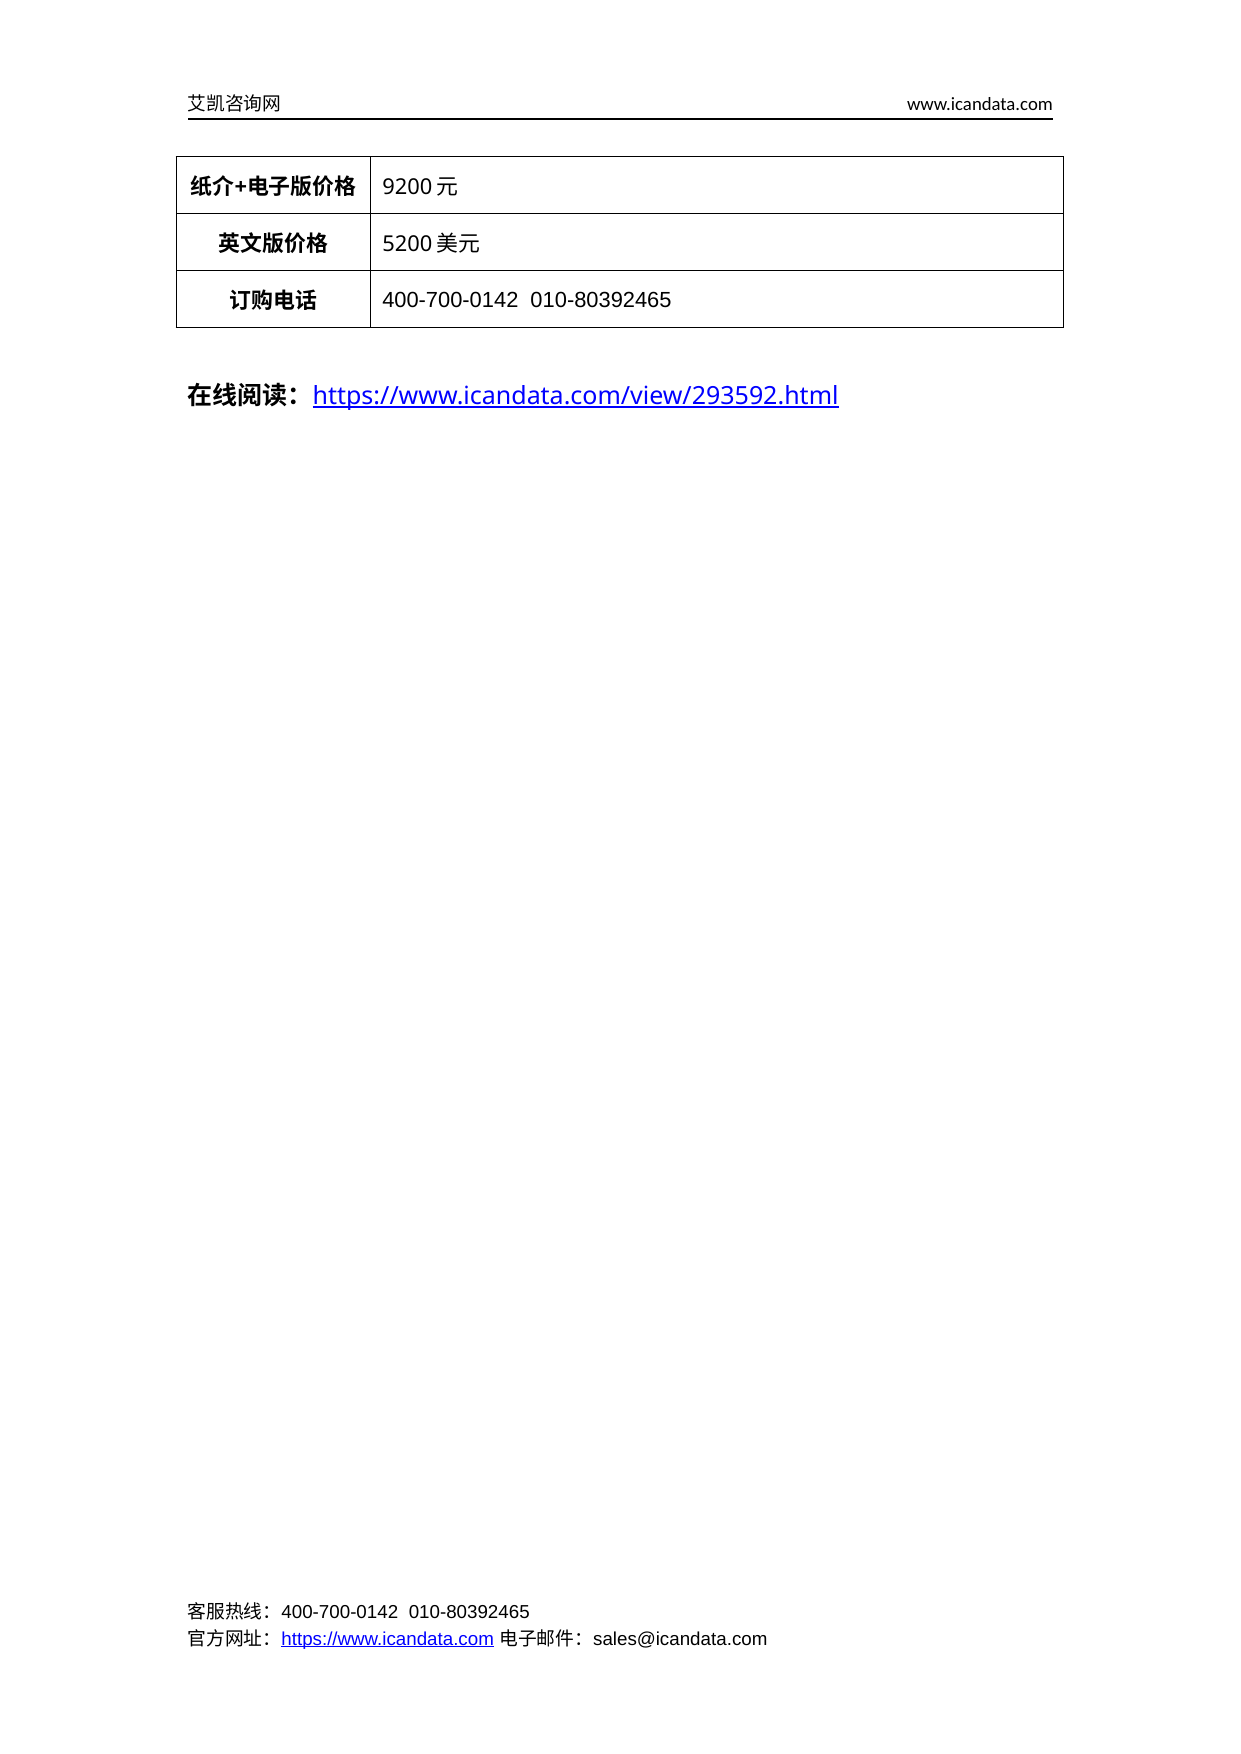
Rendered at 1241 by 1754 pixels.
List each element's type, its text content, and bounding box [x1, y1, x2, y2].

table_cell 纸介+电子版价格 [177, 157, 370, 213]
text 在线阅读：https://www.icandata.com/view/293592.html [187, 361, 1053, 426]
table_cell 订购电话 [177, 271, 370, 327]
table_cell 9200元 [371, 157, 1063, 213]
table_cell 英文版价格 [177, 214, 370, 270]
table_cell 400-700-0142 010-80392465 [371, 271, 1063, 327]
table_cell 5200美元 [371, 214, 1063, 270]
